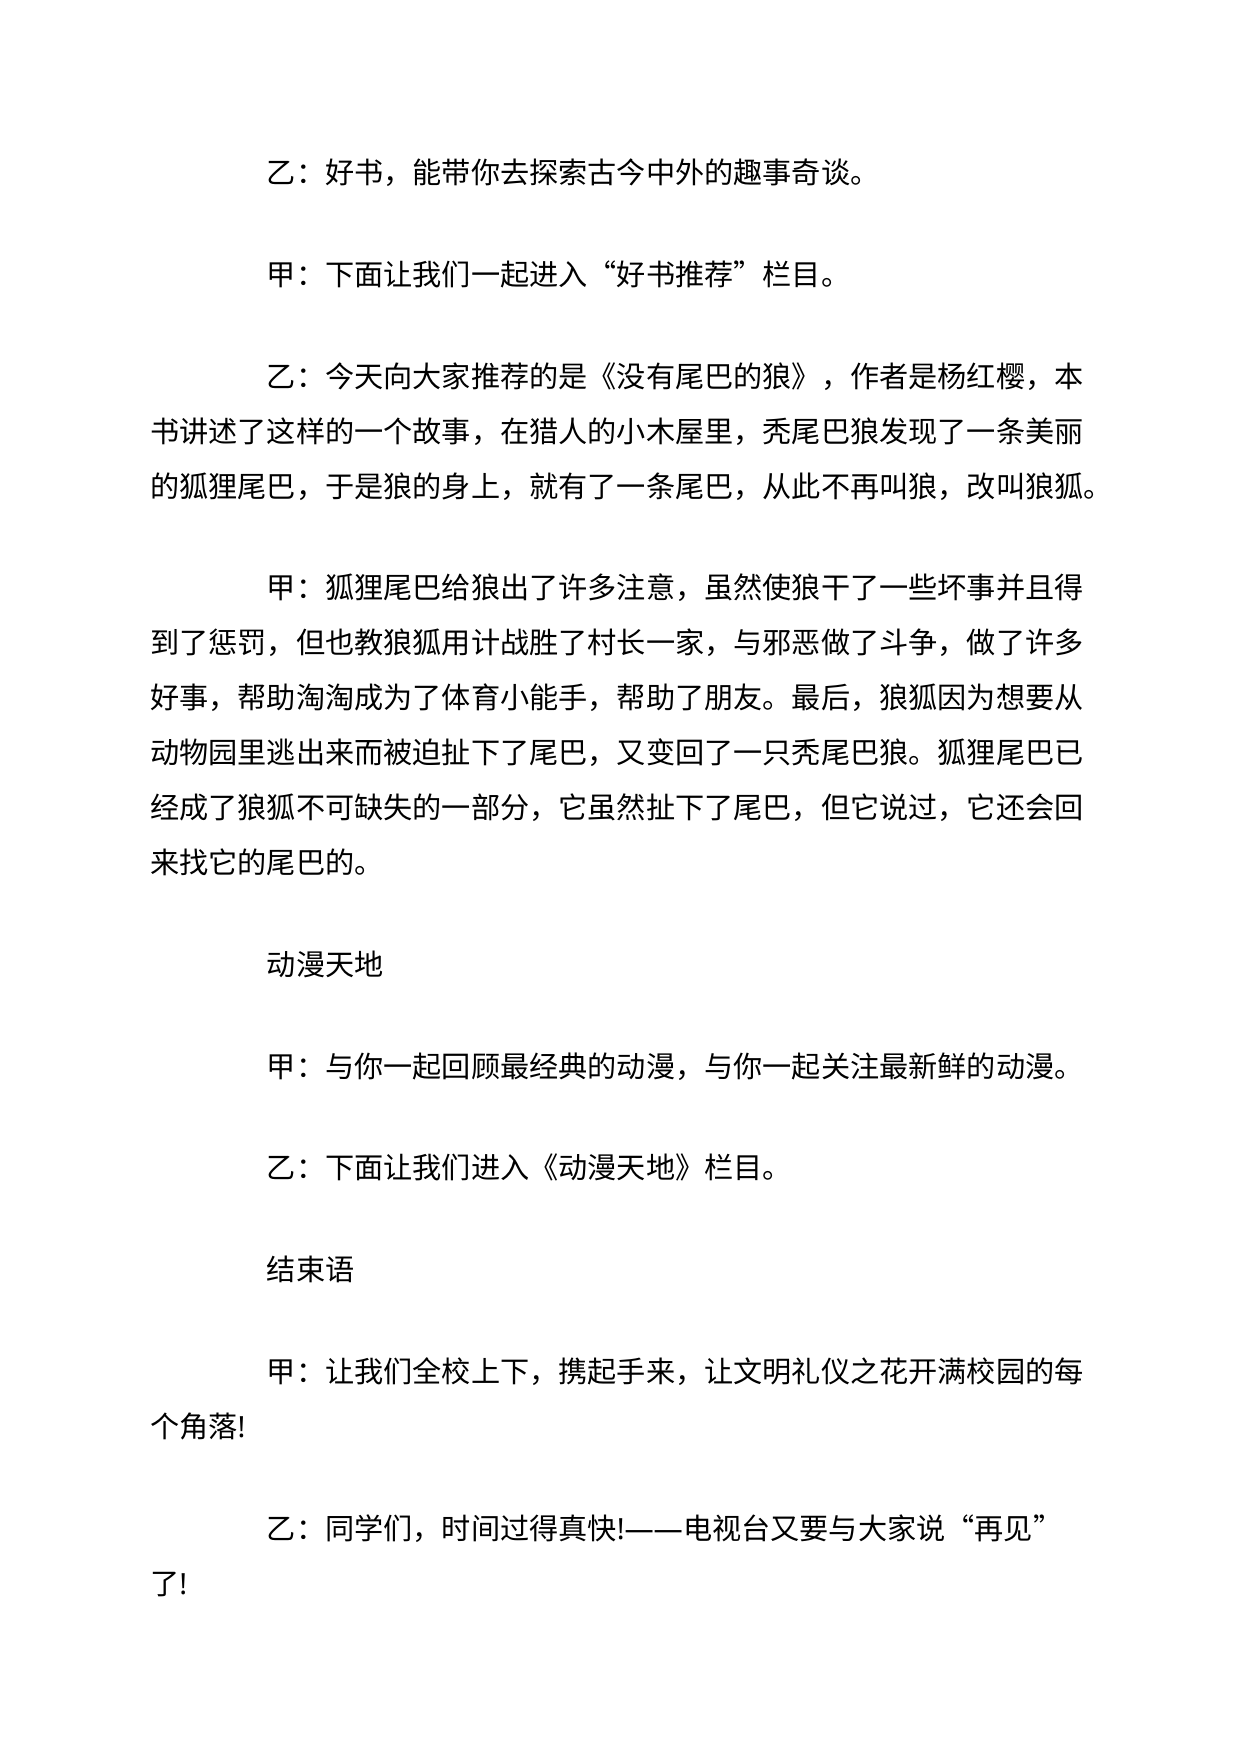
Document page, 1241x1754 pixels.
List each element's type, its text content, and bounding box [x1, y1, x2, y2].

text 乙：好书，能带你去探索古今中外的趣事奇谈。 [150, 150, 1090, 192]
text 结束语 [150, 1247, 1090, 1289]
text 乙：今天向大家推荐的是《没有尾巴的狼》，作者是杨红樱，本书讲述了这样的一个故事，在猎人的小木屋里，秃尾巴狼发现了一条美丽的狐狸尾巴，于是狼的身上，就有了一条尾巴，从此不再叫狼，改叫狼狐。 [150, 353, 1090, 506]
text 动漫天地 [150, 941, 1090, 984]
text 甲：与你一起回顾最经典的动漫，与你一起关注最新鲜的动漫。 [150, 1043, 1090, 1085]
text 甲：让我们全校上下，携起手来，让文明礼仪之花开满校园的每个角落! [150, 1348, 1090, 1446]
text 甲：下面让我们一起进入“好书推荐”栏目。 [150, 252, 1090, 294]
text 乙：下面让我们进入《动漫天地》栏目。 [150, 1145, 1090, 1187]
text 乙：同学们，时间过得真快!——电视台又要与大家说“再见”了! [150, 1505, 1090, 1603]
text 甲：狐狸尾巴给狼出了许多注意，虽然使狼干了一些坏事并且得到了惩罚，但也教狼狐用计战胜了村长一家，与邪恶做了斗争，做了许多好事，帮助淘淘成为了体育小能手，帮助了朋友。最后，狼狐因为想要从动物园里逃出来而被迫扯下了尾巴，又变回了一只秃尾巴狼。狐狸尾巴已经成了狼狐不可缺失的一部分，它虽然扯下了尾巴，但它说过，它还会回来找它的尾巴的。 [150, 565, 1090, 882]
